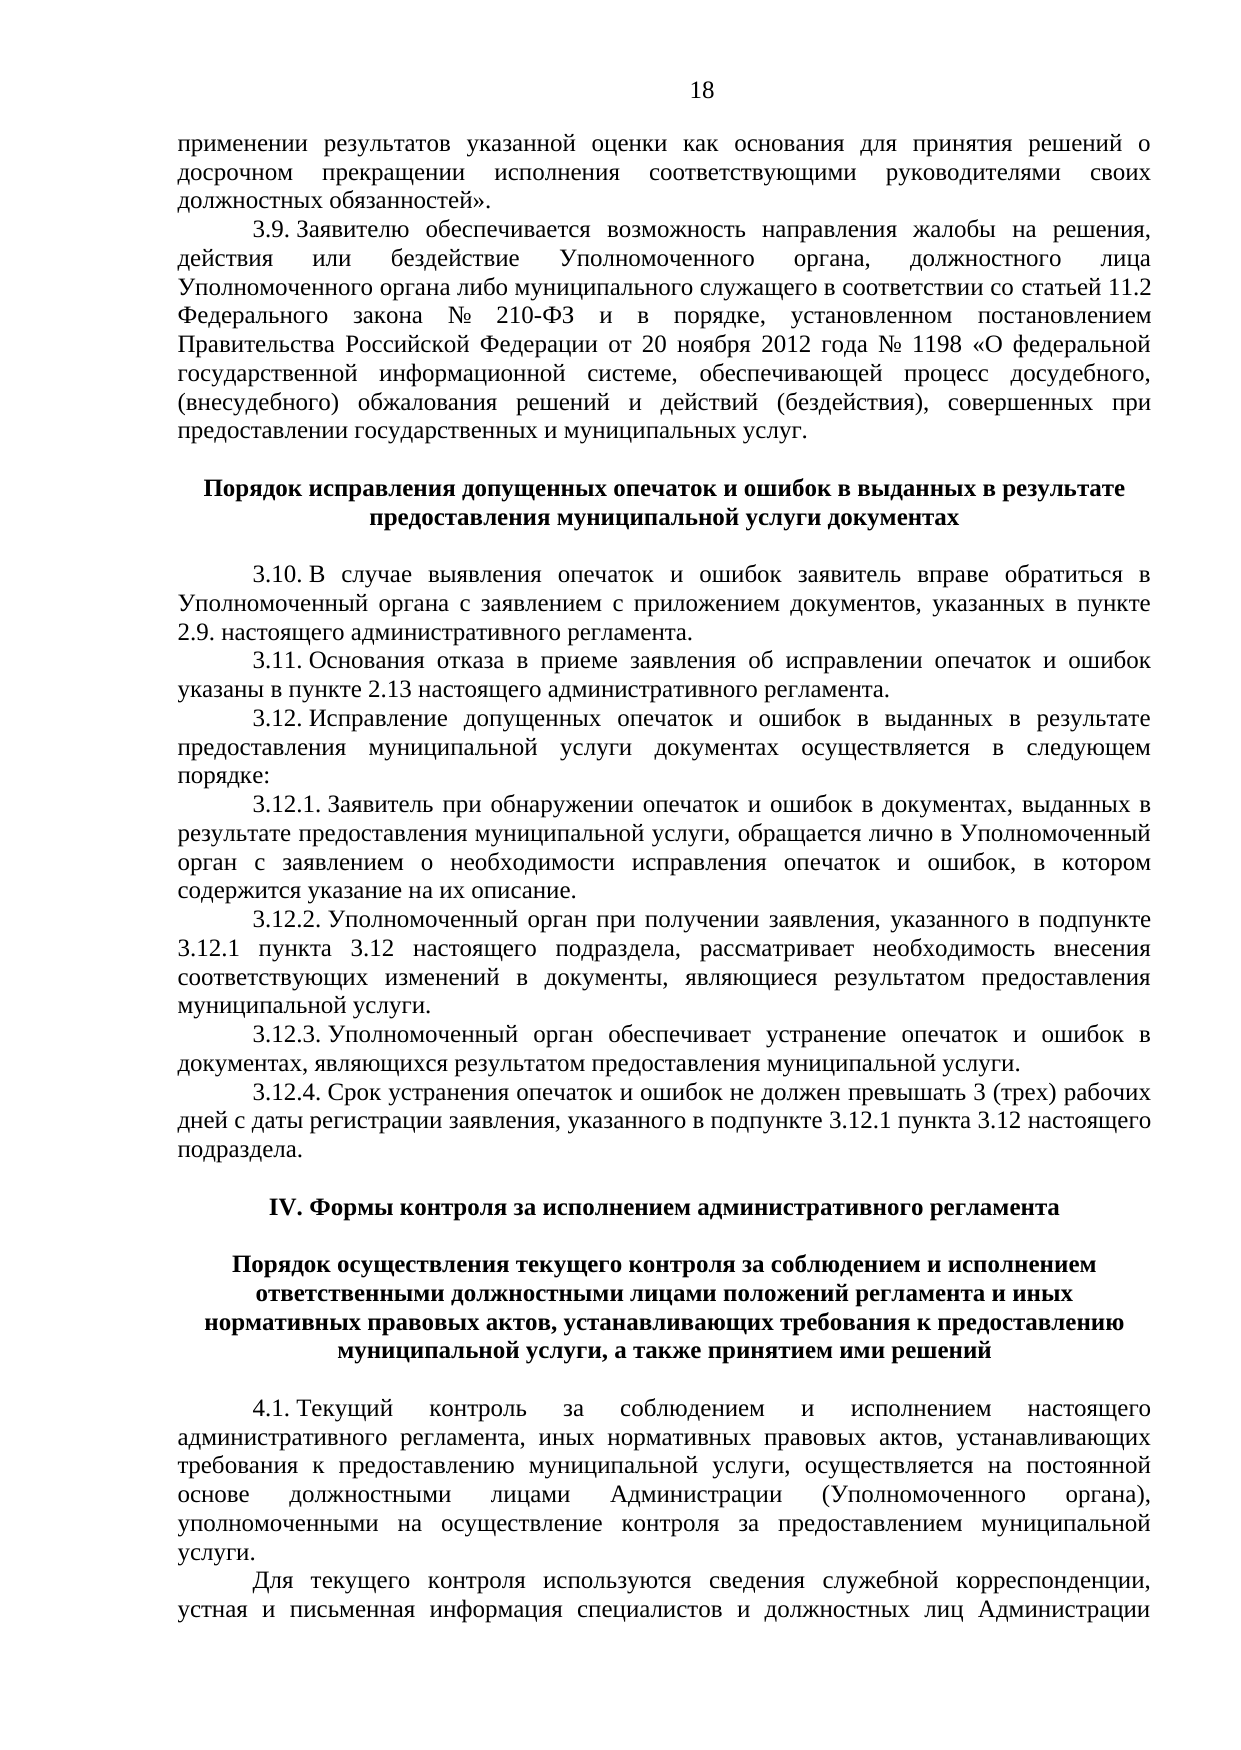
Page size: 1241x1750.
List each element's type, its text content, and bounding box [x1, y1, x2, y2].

text 3.10. В случае выявления опечаток и ошибок заявитель вправе обратиться в Уполномоченный органа с заявлением с приложением документов, указанных в пункте 2.9. настоящего административного регламента. [177, 559, 1152, 645]
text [177, 1565, 1152, 1623]
text 3.12.3. Уполномоченный орган обеспечивает устранение опечаток и ошибок в документах, являющихся результатом предоставления муниципальной услуги. [177, 1019, 1152, 1077]
subtitle Порядок осуществления текущего контроля за соблюдением и исполнением ответственными должностными лицами положений регламента и иных нормативных правовых актов, устанавливающих требования к предоставлению муниципальной услуги, а также принятием ими решений [177, 1249, 1152, 1364]
text 3.12.1. Заявитель при обнаружении опечаток и ошибок в документах, выданных в результате предоставления муниципальной услуги, обращается лично в Уполномоченный орган с заявлением о необходимости исправления опечаток и ошибок, в котором содержится указание на их описание. [177, 789, 1152, 904]
text 3.12. Исправление допущенных опечаток и ошибок в выданных в результате предоставления муниципальной услуги документах осуществляется в следующем порядке: [177, 703, 1152, 789]
text 3.12.2. Уполномоченный орган при получении заявления, указанного в подпункте 3.12.1 пункта 3.12 настоящего подраздела, рассматривает необходимость внесения соответствующих изменений в документы, являющиеся результатом предоставления муниципальной услуги. [177, 904, 1152, 1019]
subtitle Порядок исправления допущенных опечаток и ошибок в выданных в результате предоставления муниципальной услуги документах [177, 473, 1152, 530]
subtitle IV. Формы контроля за исполнением административного регламента [177, 1192, 1152, 1220]
text 3.12.4. Срок устранения опечаток и ошибок не должен превышать 3 (трех) рабочих дней с даты регистрации заявления, указанного в подпункте 3.12.1 пункта 3.12 настоящего подраздела. [177, 1077, 1152, 1163]
text 3.9. Заявителю обеспечивается возможность направления жалобы на решения, действия или бездействие Уполномоченного органа, должностного лица Уполномоченного органа либо муниципального служащего в соответствии со статьей 11.2 Федерального закона № 210-ФЗ и в порядке, установленном постановлением Правительства Российской Федерации от 20 ноября 2012 года № 1198 «О федеральной государственной информационной системе, обеспечивающей процесс досудебного, (внесудебного) обжалования решений и действий (бездействия), совершенных при предоставлении государственных и муниципальных услуг. [177, 214, 1152, 444]
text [177, 128, 1152, 214]
text 3.11. Основания отказа в приеме заявления об исправлении опечаток и ошибок указаны в пункте 2.13 настоящего административного регламента. [177, 645, 1152, 703]
text 4.1. Текущий контроль за соблюдением и исполнением настоящего административного регламента, иных нормативных правовых актов, устанавливающих требования к предоставлению муниципальной услуги, осуществляется на постоянной основе должностными лицами Администрации (Уполномоченного органа), уполномоченными на осуществление контроля за предоставлением муниципальной услуги. [177, 1393, 1152, 1565]
